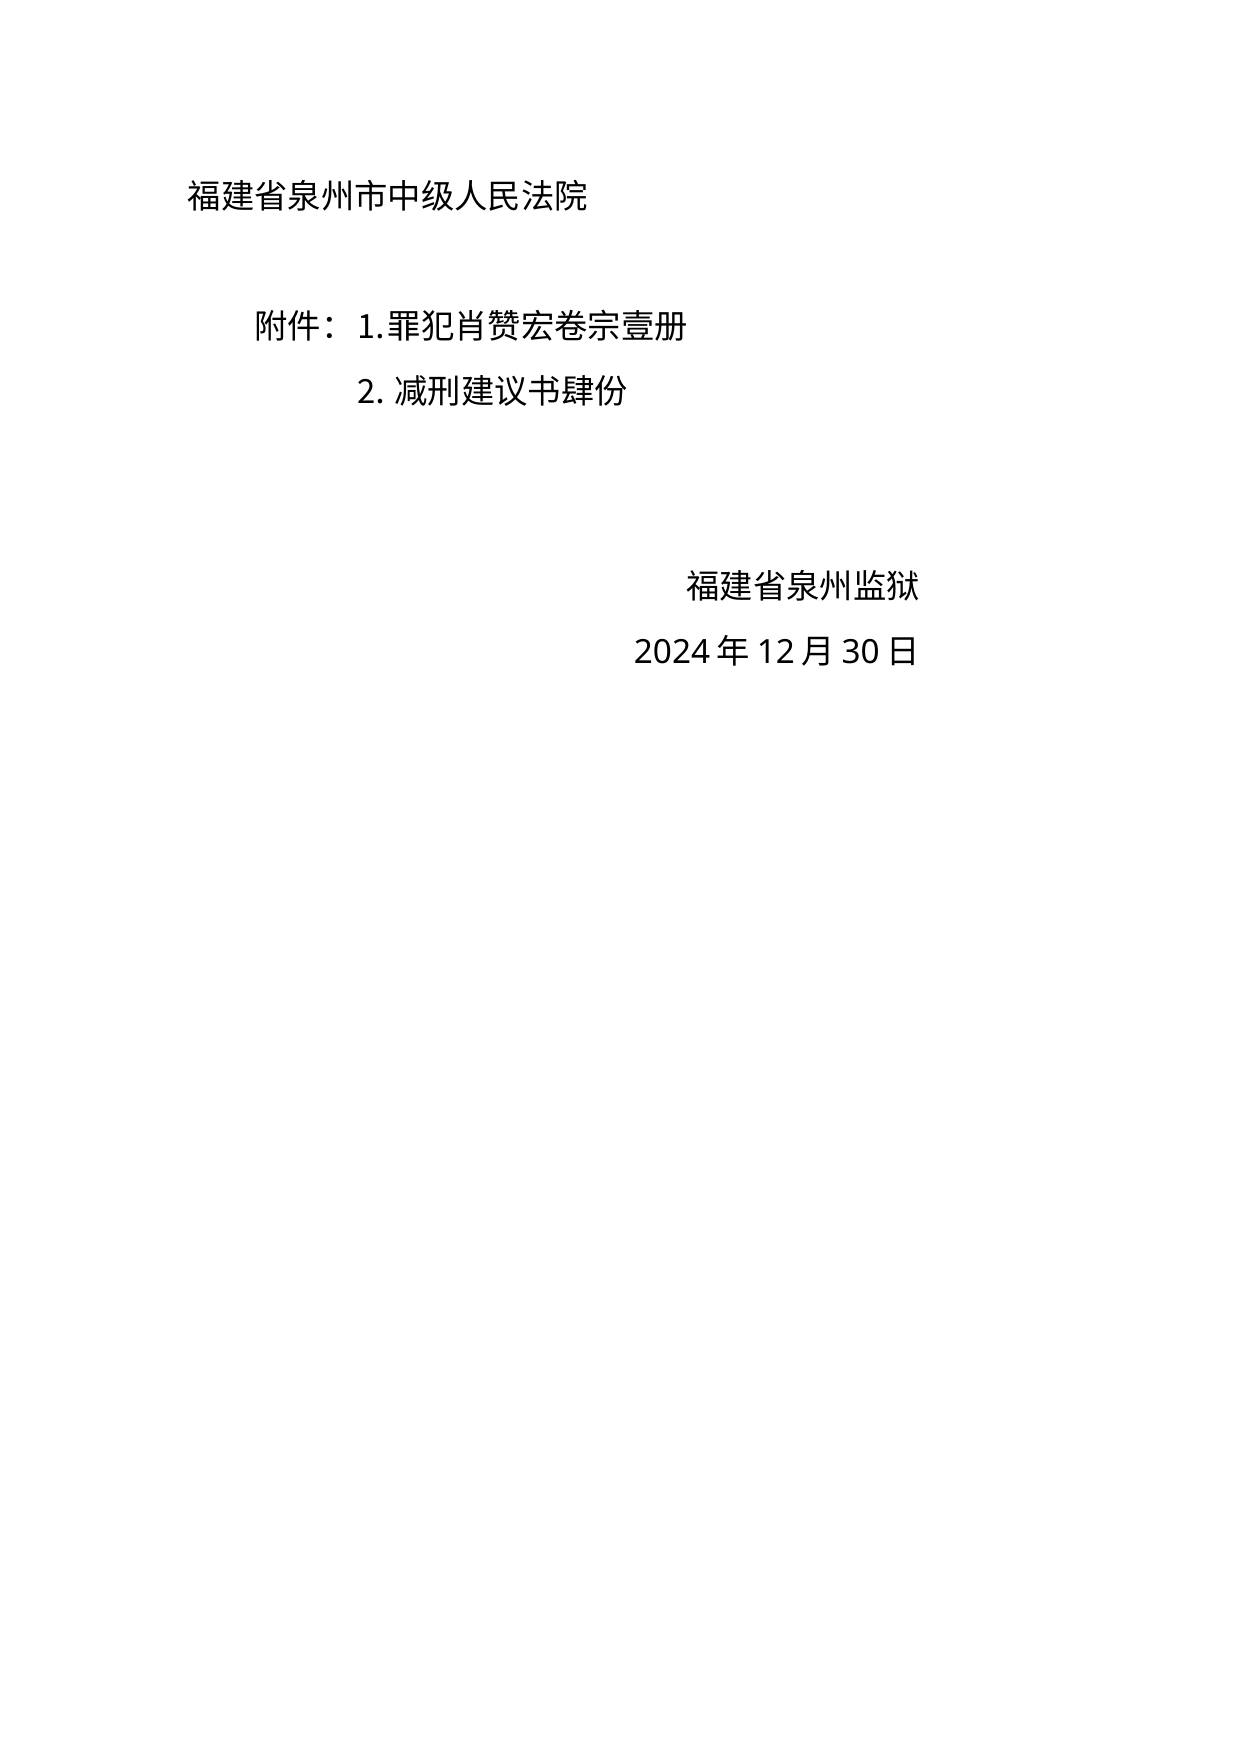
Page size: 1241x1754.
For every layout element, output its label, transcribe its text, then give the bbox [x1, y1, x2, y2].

text ⒉减刑建议书肆份 [254, 357, 1058, 422]
text 附件：⒈罪犯肖赞宏卷宗壹册 [254, 292, 1053, 357]
text 2024年12月30日 [187, 617, 919, 682]
text 福建省泉州监狱 [187, 552, 919, 617]
text 福建省泉州市中级人民法院 [187, 162, 1058, 227]
